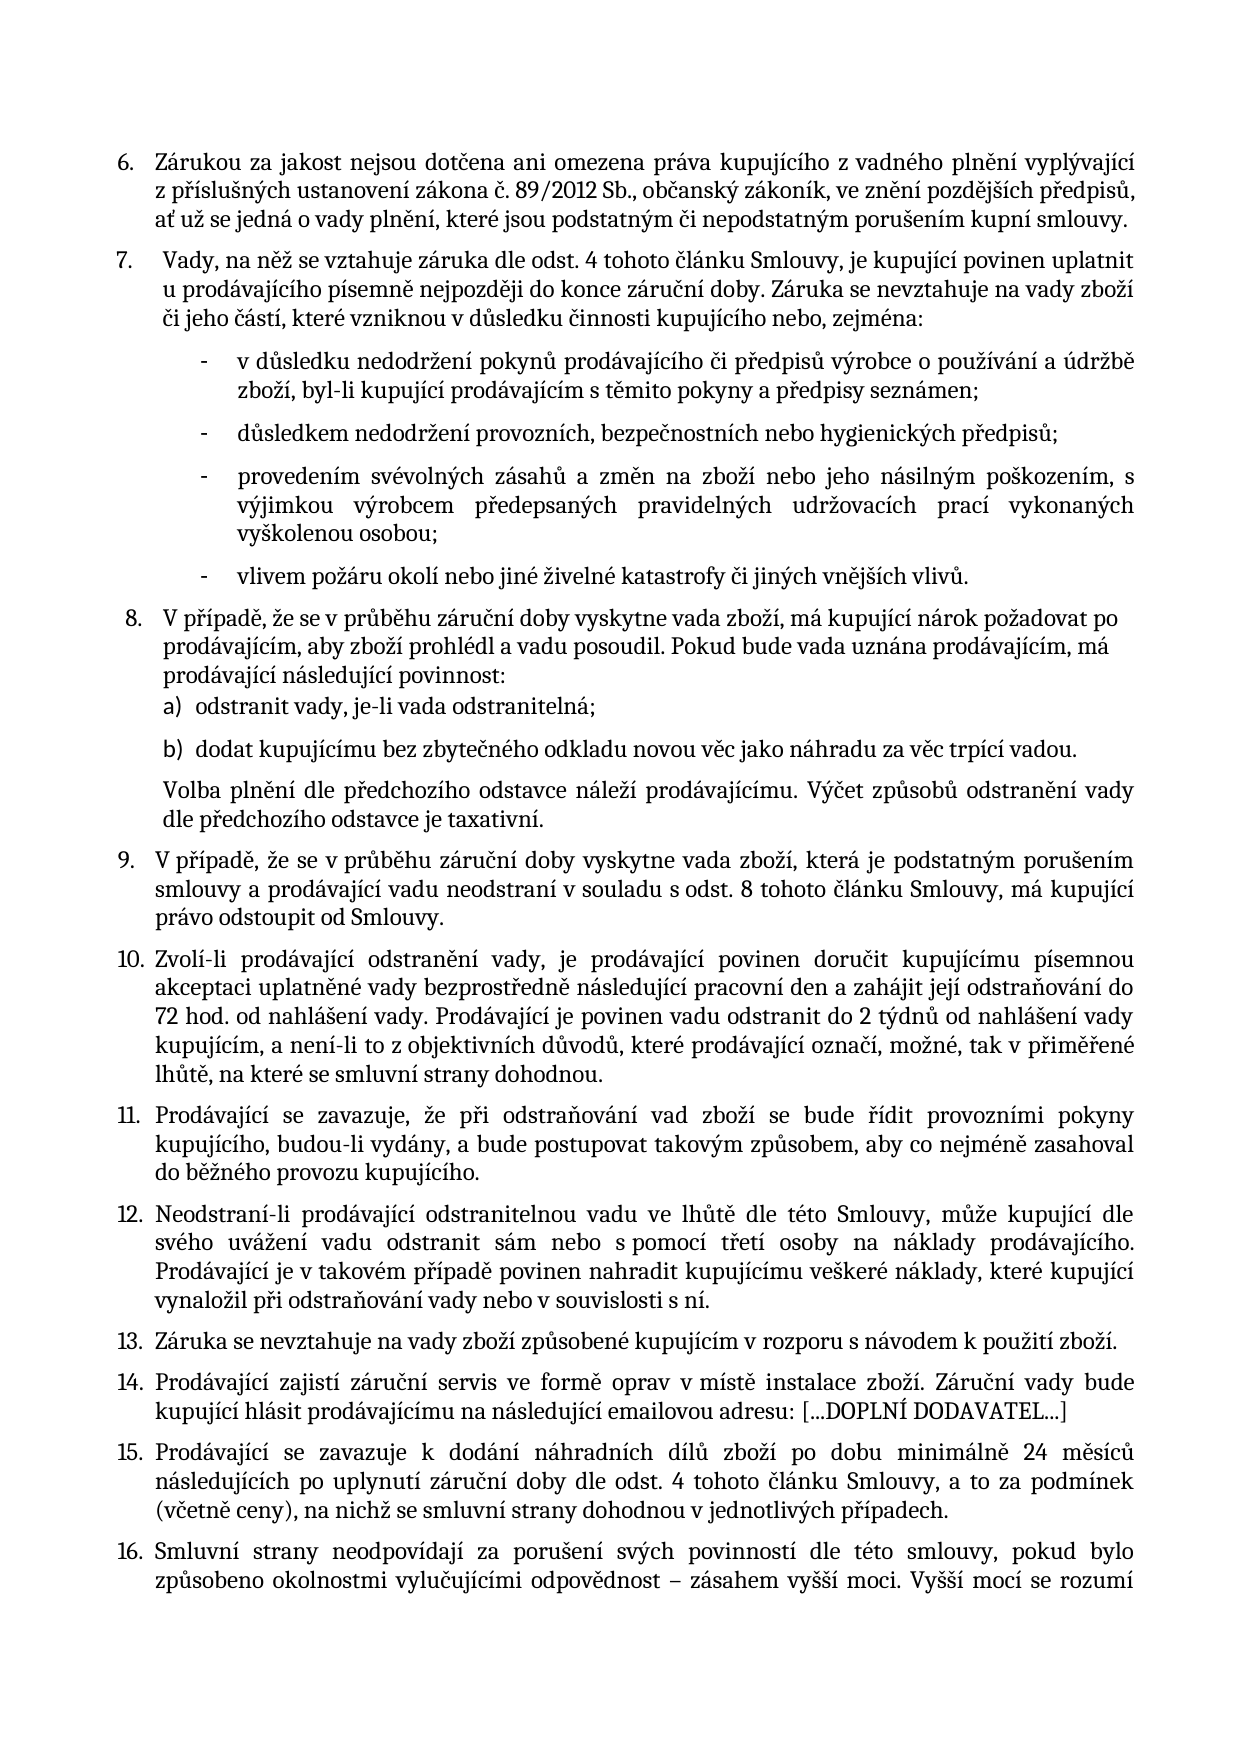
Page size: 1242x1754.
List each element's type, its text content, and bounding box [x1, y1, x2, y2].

list Zvolí-li prodávající odstranění vady, je prodávající povinen doručit kupujícímu písemnou akceptaci uplatněné vady bezprostředně následující pracovní den a zahájit její odstraňování do 72 hod. od nahlášení vady. Prodávající je povinen vadu odstranit do 2 týdnů od nahlášení vady kupujícím, a není-li to z objektivních důvodů, které prodávající označí, možné, tak v přiměřené lhůtě, na které se smluvní strany dohodnou. [118, 944, 1135, 1088]
list Neodstraní-li prodávající odstranitelnou vadu ve lhůtě dle této Smlouvy, může kupující dle svého uvážení vadu odstranit sám nebo s pomocí třetí osoby na náklady prodávajícího. Prodávající je v takovém případě povinen nahradit kupujícímu veškeré náklady, které kupující vynaložil při odstraňování vady nebo v souvislosti s ní. [117, 1199, 1135, 1314]
list V případě, že se v průběhu záruční doby vyskytne vada zboží, která je podstatným porušením smlouvy a prodávající vadu neodstraní v souladu s odst. 8 tohoto článku Smlouvy, má kupující právo odstoupit od Smlouvy. [118, 846, 1135, 932]
subtitle Volba plnění dle předchozího odstavce náleží prodávajícímu. Výčet způsobů odstranění vady dle předchozího odstavce je taxativní. [163, 776, 1135, 833]
subtitle dodat kupujícímu bez zbytečného odkladu novou věc jako náhradu za věc trpící vadou. [163, 733, 1135, 763]
list vlivem požáru okolí nebo jiné živelné katastrofy či jiných vnějších vlivů. [200, 561, 1135, 591]
list Prodávající se zavazuje, že při odstraňování vad zboží se bude řídit provozními pokyny kupujícího, budou-li vydány, a bude postupovat takovým způsobem, aby co nejméně zasahoval do běžného provozu kupujícího. [117, 1101, 1135, 1187]
subtitle odstranit vady, je-li vada odstranitelná; [163, 690, 1135, 720]
list Vady, na něž se vztahuje záruka dle odst. 4 tohoto článku Smlouvy, je kupující povinen uplatnit u prodávajícího písemně nejpozději do konce záruční doby. Záruka se nevztahuje na vady zboží či jeho částí, které vzniknou v důsledku činnosti kupujícího nebo, zejména: [116, 246, 1135, 333]
list Prodávající se zavazuje k dodání náhradních dílů zboží po dobu minimálně 24 měsíců následujících po uplynutí záruční doby dle odst. 4 tohoto článku Smlouvy, a to za podmínek (včetně ceny), na nichž se smluvní strany dohodnou v jednotlivých případech. [117, 1438, 1135, 1524]
list Prodávající zajistí záruční servis ve formě oprav v místě instalace zboží. Záruční vady bude kupující hlásit prodávajícímu na následující emailovou adresu: [...DOPLNÍ DODAVATEL...] [117, 1368, 1135, 1426]
list důsledkem nedodržení provozních, bezpečnostních nebo hygienických předpisů; [200, 417, 1135, 447]
list V případě, že se v průběhu záruční doby vyskytne vada zboží, má kupující nárok požadovat po prodávajícím, aby zboží prohlédl a vadu posoudil. Pokud bude vada uznána prodávajícím, má prodávající následující povinnost: [125, 603, 1135, 690]
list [117, 1537, 1135, 1594]
list Záruka se nevztahuje na vady zboží způsobené kupujícím v rozporu s návodem k použití zboží. [117, 1327, 1135, 1356]
list v důsledku nedodržení pokynů prodávajícího či předpisů výrobce o používání a údržbě zboží, byl-li kupující prodávajícím s těmito pokyny a předpisy seznámen; [200, 345, 1135, 404]
list provedením svévolných zásahů a změn na zboží nebo jeho násilným poškozením, s výjimkou výrobcem předepsaných pravidelných udržovacích prací vykonaných vyškolenou osobou; [200, 460, 1135, 548]
list Zárukou za jakost nejsou dotčena ani omezena práva kupujícího z vadného plnění vyplývající z příslušných ustanovení zákona č. 89/2012 Sb., občanský zákoník, ve znění pozdějších předpisů, ať už se jedná o vady plnění, které jsou podstatným či nepodstatným porušením kupní smlouvy. [117, 148, 1135, 234]
